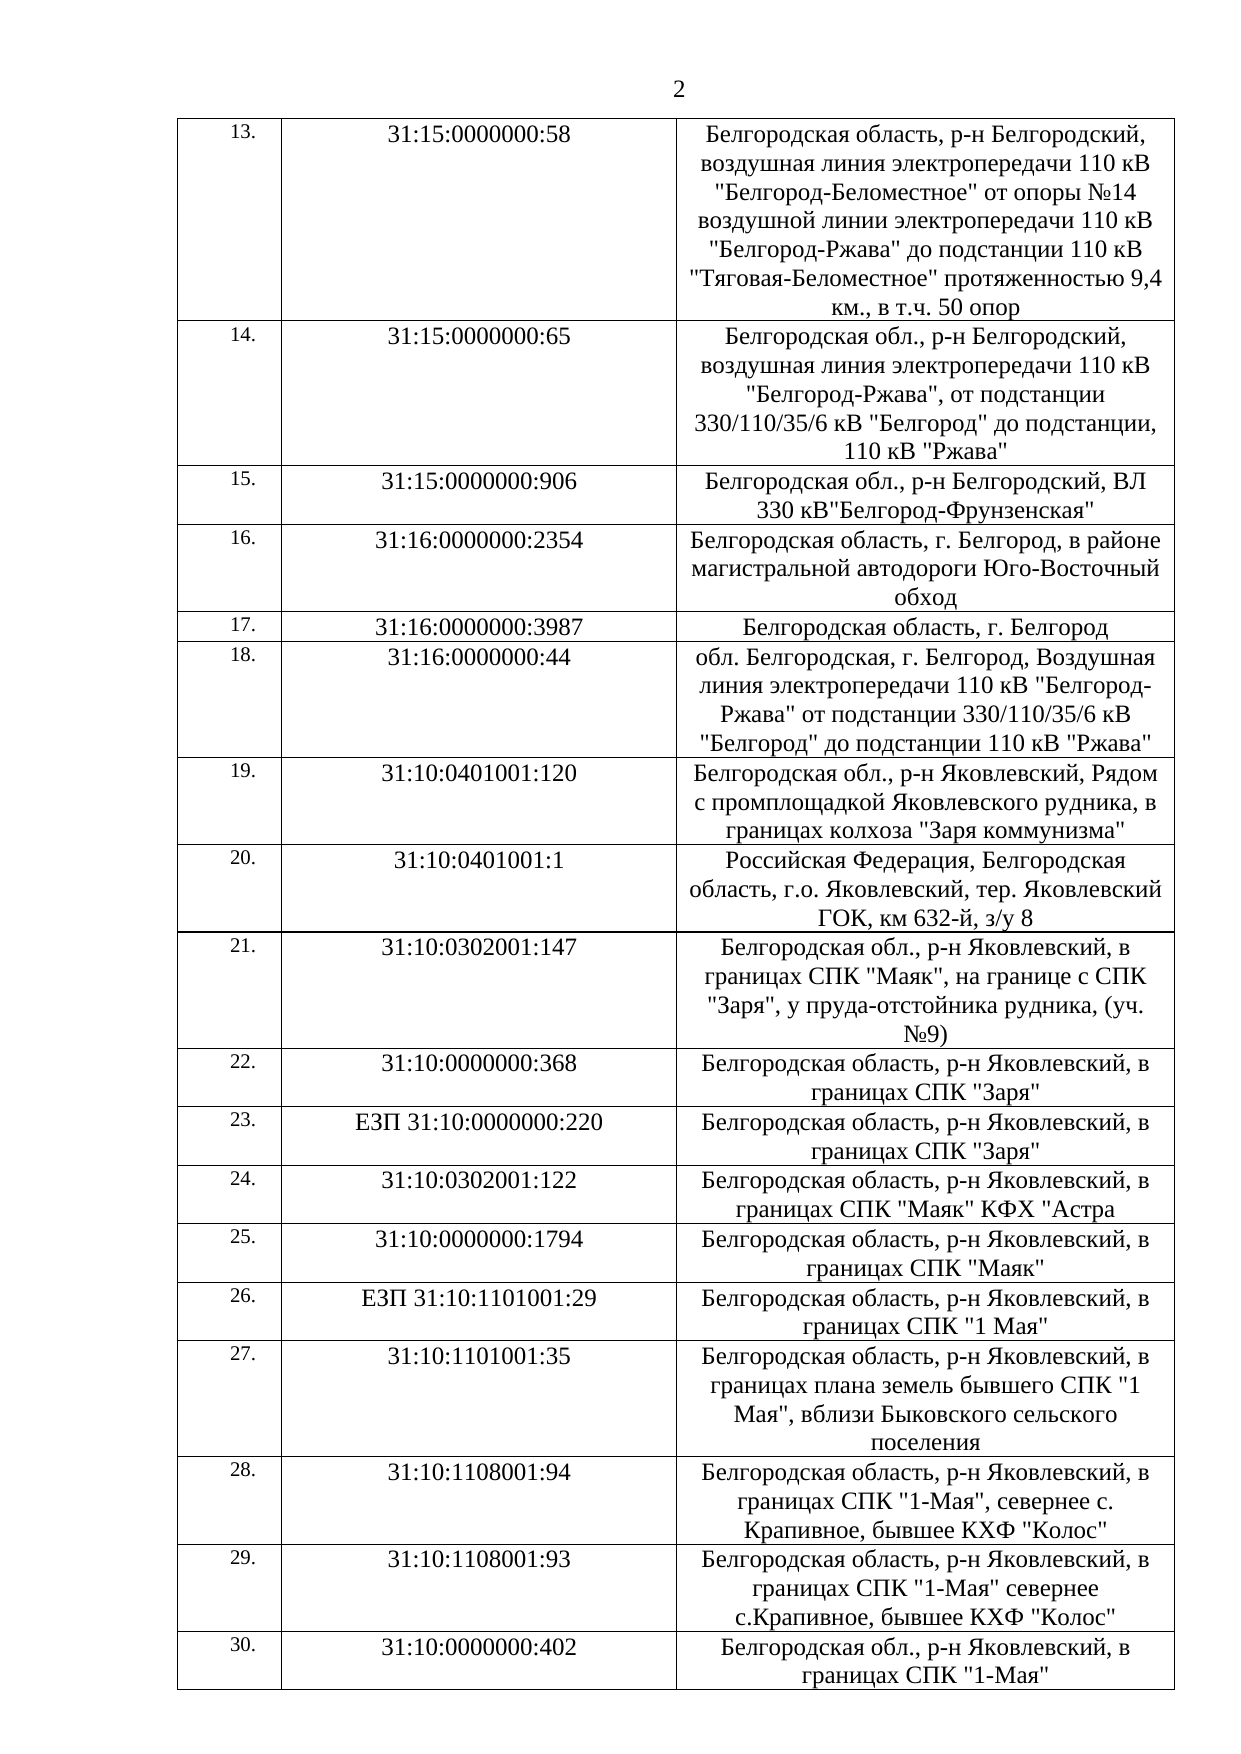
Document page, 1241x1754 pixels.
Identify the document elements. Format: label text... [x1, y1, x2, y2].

table_cell [178, 1049, 281, 1106]
table_cell [178, 1341, 281, 1456]
table_cell Белгородская область, г. Белгород [677, 612, 1174, 641]
table_cell Белгородская обл., р-н Белгородский, ВЛ 330 кВ"Белгород-Фрунзенская" [677, 466, 1174, 524]
table_cell Российская Федерация, Белгородская область, г.о. Яковлевский, тер. Яковлевский ГОК, км 632-й, з/у 8 [677, 845, 1174, 931]
table_cell 31:15:0000000:58 [282, 119, 676, 320]
table_cell 31:10:0000000:402 [282, 1632, 676, 1689]
table_cell [178, 466, 281, 524]
table_cell ЕЗП 31:10:0000000:220 [282, 1107, 676, 1164]
table_cell ЕЗП 31:10:1101001:29 [282, 1283, 676, 1340]
table_cell Белгородская обл., р-н Яковлевский, в границах СПК "Маяк", на границе с СПК "Заря", у пруда-отстойника рудника, (уч. №9) [677, 933, 1174, 1047]
table_cell [178, 642, 281, 757]
table_cell [178, 119, 281, 320]
table_cell Белгородская область, г. Белгород, в районе магистральной автодороги Юго-Восточный обход [677, 525, 1174, 611]
table_cell [178, 845, 281, 931]
table_cell Белгородская область, р-н Яковлевский, в границах СПК "1-Мая", севернее с. Крапивное, бывшее КХФ "Колос" [677, 1457, 1174, 1543]
table_cell 31:10:0401001:120 [282, 758, 676, 844]
table_cell 31:10:1108001:93 [282, 1545, 676, 1631]
table_cell 31:16:0000000:3987 [282, 612, 676, 641]
table_cell 31:15:0000000:906 [282, 466, 676, 524]
table_cell 31:10:0000000:1794 [282, 1224, 676, 1282]
table_cell Белгородская область, р-н Яковлевский, в границах СПК "1-Мая" севернее с.Крапивное, бывшее КХФ "Колос" [677, 1545, 1174, 1631]
table_cell [178, 1545, 281, 1631]
table_cell Белгородская область, р-н Белгородский, воздушная линия электропередачи 110 кВ "Белгород-Беломестное" от опоры №14 воздушной линии электропередачи 110 кВ "Белгород-Ржава" до подстанции 110 кВ "Тяговая-Беломестное" протяженностью 9,4 км., в т.ч. 50 опор [677, 119, 1174, 320]
table_cell Белгородская обл., р-н Белгородский, воздушная линия электропередачи 110 кВ "Белгород-Ржава", от подстанции 330/110/35/6 кВ "Белгород" до подстанции, 110 кВ "Ржава" [677, 321, 1174, 465]
table_cell [178, 1632, 281, 1689]
table_cell 31:15:0000000:65 [282, 321, 676, 465]
table_cell [178, 1166, 281, 1223]
table_cell 31:10:1101001:35 [282, 1341, 676, 1456]
table_cell [178, 933, 281, 1047]
table_cell [178, 758, 281, 844]
table_cell [178, 1224, 281, 1282]
table_cell [178, 1283, 281, 1340]
table_cell 31:10:0302001:147 [282, 933, 676, 1047]
table_cell Белгородская область, р-н Яковлевский, в границах СПК "Маяк" [677, 1224, 1174, 1282]
table_cell 31:10:0000000:368 [282, 1049, 676, 1106]
table_cell Белгородская область, р-н Яковлевский, в границах СПК "1 Мая" [677, 1283, 1174, 1340]
table_cell [178, 525, 281, 611]
table_cell Белгородская область, р-н Яковлевский, в границах плана земель бывшего СПК "1 Мая", вблизи Быковского сельского поселения [677, 1341, 1174, 1456]
table_cell Белгородская обл., р-н Яковлевский, в границах СПК "1-Мая" [677, 1632, 1174, 1689]
table_cell 31:10:1108001:94 [282, 1457, 676, 1543]
table_cell обл. Белгородская, г. Белгород, Воздушная линия электропередачи 110 кВ "Белгород-Ржава" от подстанции 330/110/35/6 кВ "Белгород" до подстанции 110 кВ "Ржава" [677, 642, 1174, 757]
table_cell Белгородская область, р-н Яковлевский, в границах СПК "Заря" [677, 1107, 1174, 1164]
table_cell [178, 1107, 281, 1164]
table_cell [178, 612, 281, 641]
table_cell Белгородская обл., р-н Яковлевский, Рядом с промплощадкой Яковлевского рудника, в границах колхоза "Заря коммунизма" [677, 758, 1174, 844]
table_cell 31:10:0302001:122 [282, 1166, 676, 1223]
table_cell [178, 1457, 281, 1543]
table_cell [178, 321, 281, 465]
table_cell 31:16:0000000:2354 [282, 525, 676, 611]
table_cell Белгородская область, р-н Яковлевский, в границах СПК "Заря" [677, 1049, 1174, 1106]
table_cell 31:10:0401001:1 [282, 845, 676, 931]
table_cell 31:16:0000000:44 [282, 642, 676, 757]
table_cell Белгородская область, р-н Яковлевский, в границах СПК "Маяк" КФХ "Астра [677, 1166, 1174, 1223]
